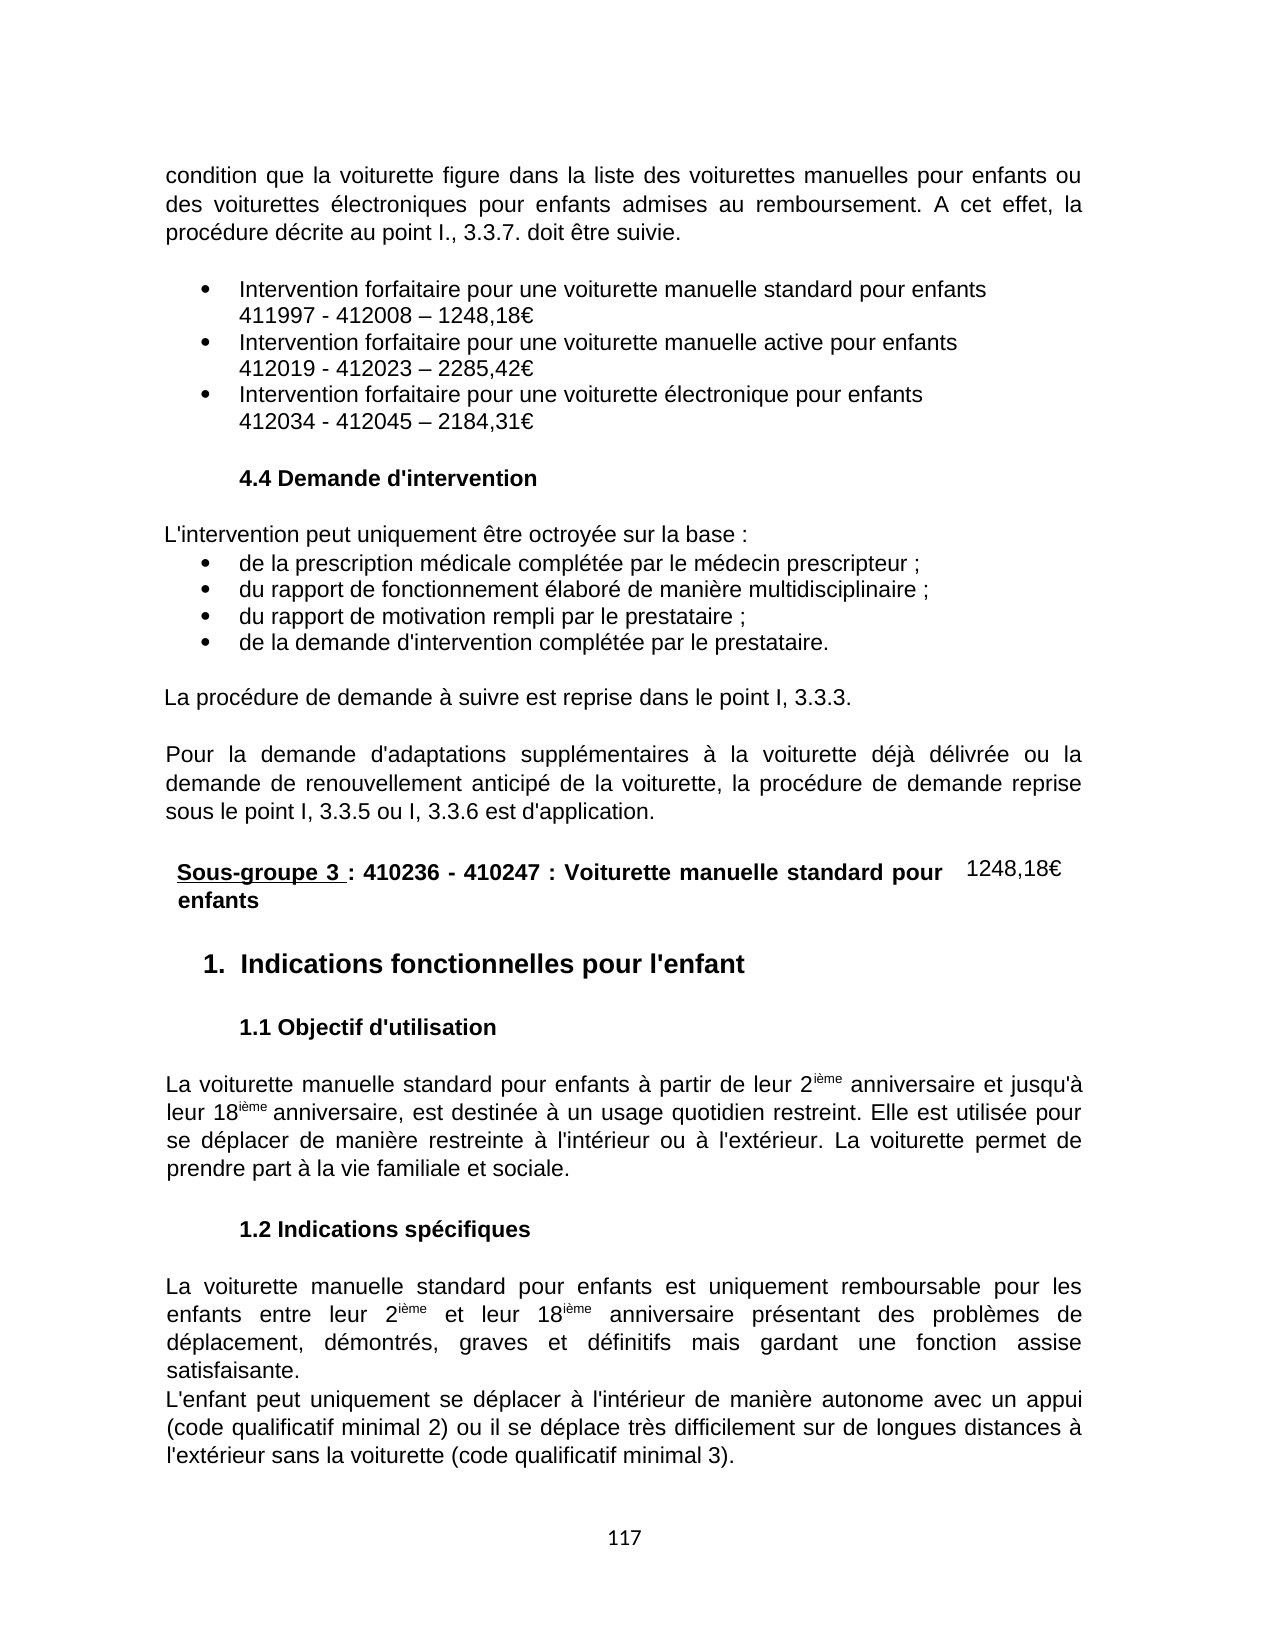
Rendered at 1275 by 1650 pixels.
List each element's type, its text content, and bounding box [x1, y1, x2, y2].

subtitle Indications fonctionnelles pour l'enfant [203, 948, 1083, 979]
list de la prescription médicale complétée par le médecin prescripteur ; [201, 550, 1056, 576]
text 411997 - 412008 – 1248,18€ [239, 302, 1034, 329]
text La voiturette manuelle standard pour enfants est uniquement remboursable pour les enfants entre leur 2ième et leur 18ième anniversaire présentant des problèmes de déplacement, démontrés, graves et définitifs mais gardant une fonction assise satisfaisante. [165, 1273, 1083, 1384]
text 412019 - 412023 – 2285,42€ [239, 355, 1016, 381]
text 412034 - 412045 – 2184,31€ [239, 408, 1056, 434]
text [165, 162, 1083, 245]
list Intervention forfaitaire pour une voiturette manuelle active pour enfants [201, 329, 1016, 355]
list du rapport de fonctionnement élaboré de manière multidisciplinaire ; [201, 576, 1056, 603]
text La procédure de demande à suivre est reprise dans le point I, 3.3.3. [164, 684, 1056, 710]
text La voiturette manuelle standard pour enfants à partir de leur 2ième anniversaire et jusqu'à leur 18ième anniversaire, est destinée à un usage quotidien restreint. Elle est utilisée pour se déplacer de manière restreinte à l'intérieur ou à l'extérieur. La voiturette permet de prendre part à la vie familiale et sociale. [165, 1071, 1083, 1181]
list Intervention forfaitaire pour une voiturette manuelle standard pour enfants [201, 276, 1034, 302]
list Intervention forfaitaire pour une voiturette électronique pour enfants [201, 381, 1056, 408]
text L'intervention peut uniquement être octroyée sur la base : [164, 521, 1056, 548]
subtitle 4.4 Demande d'intervention [239, 464, 1083, 491]
text L'enfant peut uniquement se déplacer à l'intérieur de manière autonome avec un appui (code qualificatif minimal 2) ou il se déplace très difficilement sur de longues distances à l'extérieur sans la voiturette (code qualificatif minimal 3). [165, 1386, 1083, 1469]
text Pour la demande d'adaptations supplémentaires à la voiturette déjà délivrée ou la demande de renouvellement anticipé de la voiturette, la procédure de demande reprise sous le point I, 3.3.5 ou I, 3.3.6 est d'application. [165, 741, 1083, 824]
list de la demande d'intervention complétée par le prestataire. [201, 629, 1056, 655]
list du rapport de motivation rempli par le prestataire ; [201, 603, 1056, 629]
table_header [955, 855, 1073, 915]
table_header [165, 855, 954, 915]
subtitle 1.2 Indications spécifiques [239, 1216, 1083, 1243]
subtitle 1.1 Objectif d'utilisation [239, 1014, 1083, 1040]
